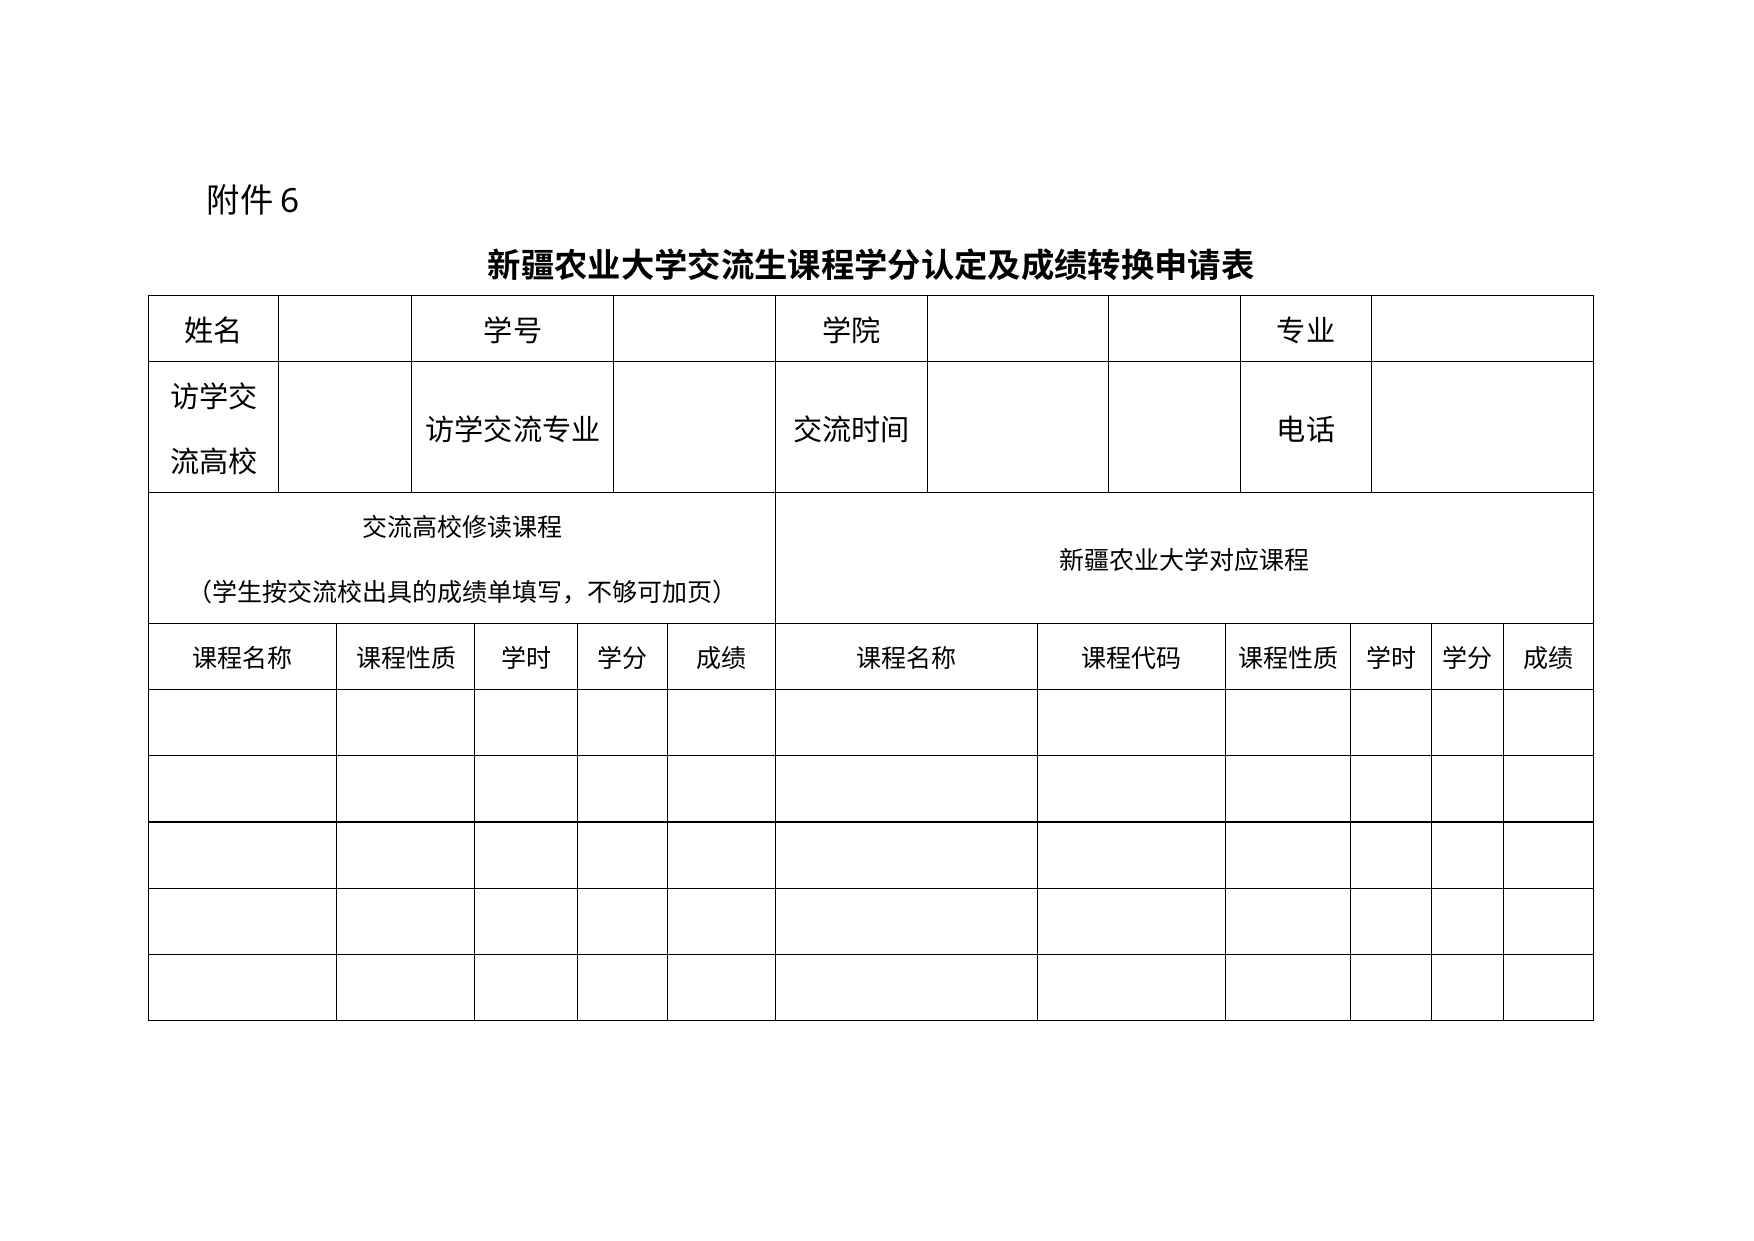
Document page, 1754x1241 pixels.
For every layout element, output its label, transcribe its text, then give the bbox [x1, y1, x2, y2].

table_cell 访学交流高校 [149, 362, 278, 492]
table_cell [1432, 889, 1503, 953]
table_cell [578, 690, 667, 755]
table_cell [1038, 955, 1225, 1019]
text 附件6 [207, 165, 1535, 230]
table_cell [337, 955, 474, 1019]
table_cell [776, 889, 1037, 953]
table_cell [1351, 955, 1431, 1019]
table_header 姓名 [149, 296, 278, 361]
table_header 学号 [412, 296, 613, 361]
table_cell 课程性质 [337, 624, 474, 689]
table_cell [1432, 955, 1503, 1019]
table_cell [578, 889, 667, 953]
table_cell [1432, 823, 1503, 887]
table_cell [475, 690, 577, 755]
table_cell [776, 823, 1037, 887]
table_cell [475, 889, 577, 953]
table_cell [1351, 756, 1431, 821]
table_cell [776, 756, 1037, 821]
table_cell [1038, 823, 1225, 887]
table_cell [475, 756, 577, 821]
table_cell [1504, 690, 1593, 755]
table_header [1372, 296, 1593, 361]
table_cell [1226, 823, 1350, 887]
table_cell [1351, 889, 1431, 953]
table_cell [668, 955, 775, 1019]
table_cell [1038, 889, 1225, 953]
table_header 专业 [1241, 296, 1371, 361]
table_cell [149, 756, 336, 821]
table_cell 新疆农业大学对应课程 [776, 493, 1593, 623]
table_header [928, 296, 1108, 361]
table_cell [1432, 690, 1503, 755]
table_cell [337, 823, 474, 887]
table_cell [668, 756, 775, 821]
table_cell 课程性质 [1226, 624, 1350, 689]
table_cell [1372, 362, 1593, 492]
table_header 学院 [776, 296, 927, 361]
table_cell [1504, 756, 1593, 821]
table_cell 课程代码 [1038, 624, 1225, 689]
table_cell [776, 690, 1037, 755]
table_cell [149, 690, 336, 755]
table_cell [1351, 823, 1431, 887]
table_cell [928, 362, 1108, 492]
table_cell [1038, 690, 1225, 755]
table_cell [149, 889, 336, 953]
table_cell 课程名称 [776, 624, 1037, 689]
table_cell [668, 889, 775, 953]
table_cell [578, 823, 667, 887]
table_cell 成绩 [668, 624, 775, 689]
table_cell [614, 362, 775, 492]
table_cell 成绩 [1504, 624, 1593, 689]
table_cell [1504, 823, 1593, 887]
table_cell 电话 [1241, 362, 1371, 492]
table_cell [578, 756, 667, 821]
table_cell [1504, 889, 1593, 953]
table_cell 学分 [578, 624, 667, 689]
table_header [279, 296, 411, 361]
table_cell [776, 955, 1037, 1019]
table_cell [1226, 690, 1350, 755]
table_cell 课程名称 [149, 624, 336, 689]
table_header [1109, 296, 1240, 361]
table_cell 访学交流专业 [412, 362, 613, 492]
table_cell 学分 [1432, 624, 1503, 689]
table_cell [1351, 690, 1431, 755]
table_cell [1226, 955, 1350, 1019]
table_cell [1226, 889, 1350, 953]
table_cell [279, 362, 411, 492]
table_cell [1109, 362, 1240, 492]
table_cell [337, 690, 474, 755]
table_cell [337, 756, 474, 821]
table_cell [1432, 756, 1503, 821]
table_cell [1038, 756, 1225, 821]
table_header [614, 296, 775, 361]
table_cell [337, 889, 474, 953]
table_cell [149, 823, 336, 887]
table_cell [1504, 955, 1593, 1019]
table_cell [578, 955, 667, 1019]
table_cell [475, 823, 577, 887]
table_cell [475, 955, 577, 1019]
table_cell [1226, 756, 1350, 821]
text 新疆农业大学交流生课程学分认定及成绩转换申请表 [207, 230, 1535, 295]
table_cell 学时 [1351, 624, 1431, 689]
table_cell 交流时间 [776, 362, 927, 492]
table_cell 学时 [475, 624, 577, 689]
table_cell [668, 823, 775, 887]
table_cell [668, 690, 775, 755]
table_cell [149, 955, 336, 1019]
table_cell 交流高校修读课程 （学生按交流校出具的成绩单填写，不够可加页） [149, 493, 775, 623]
